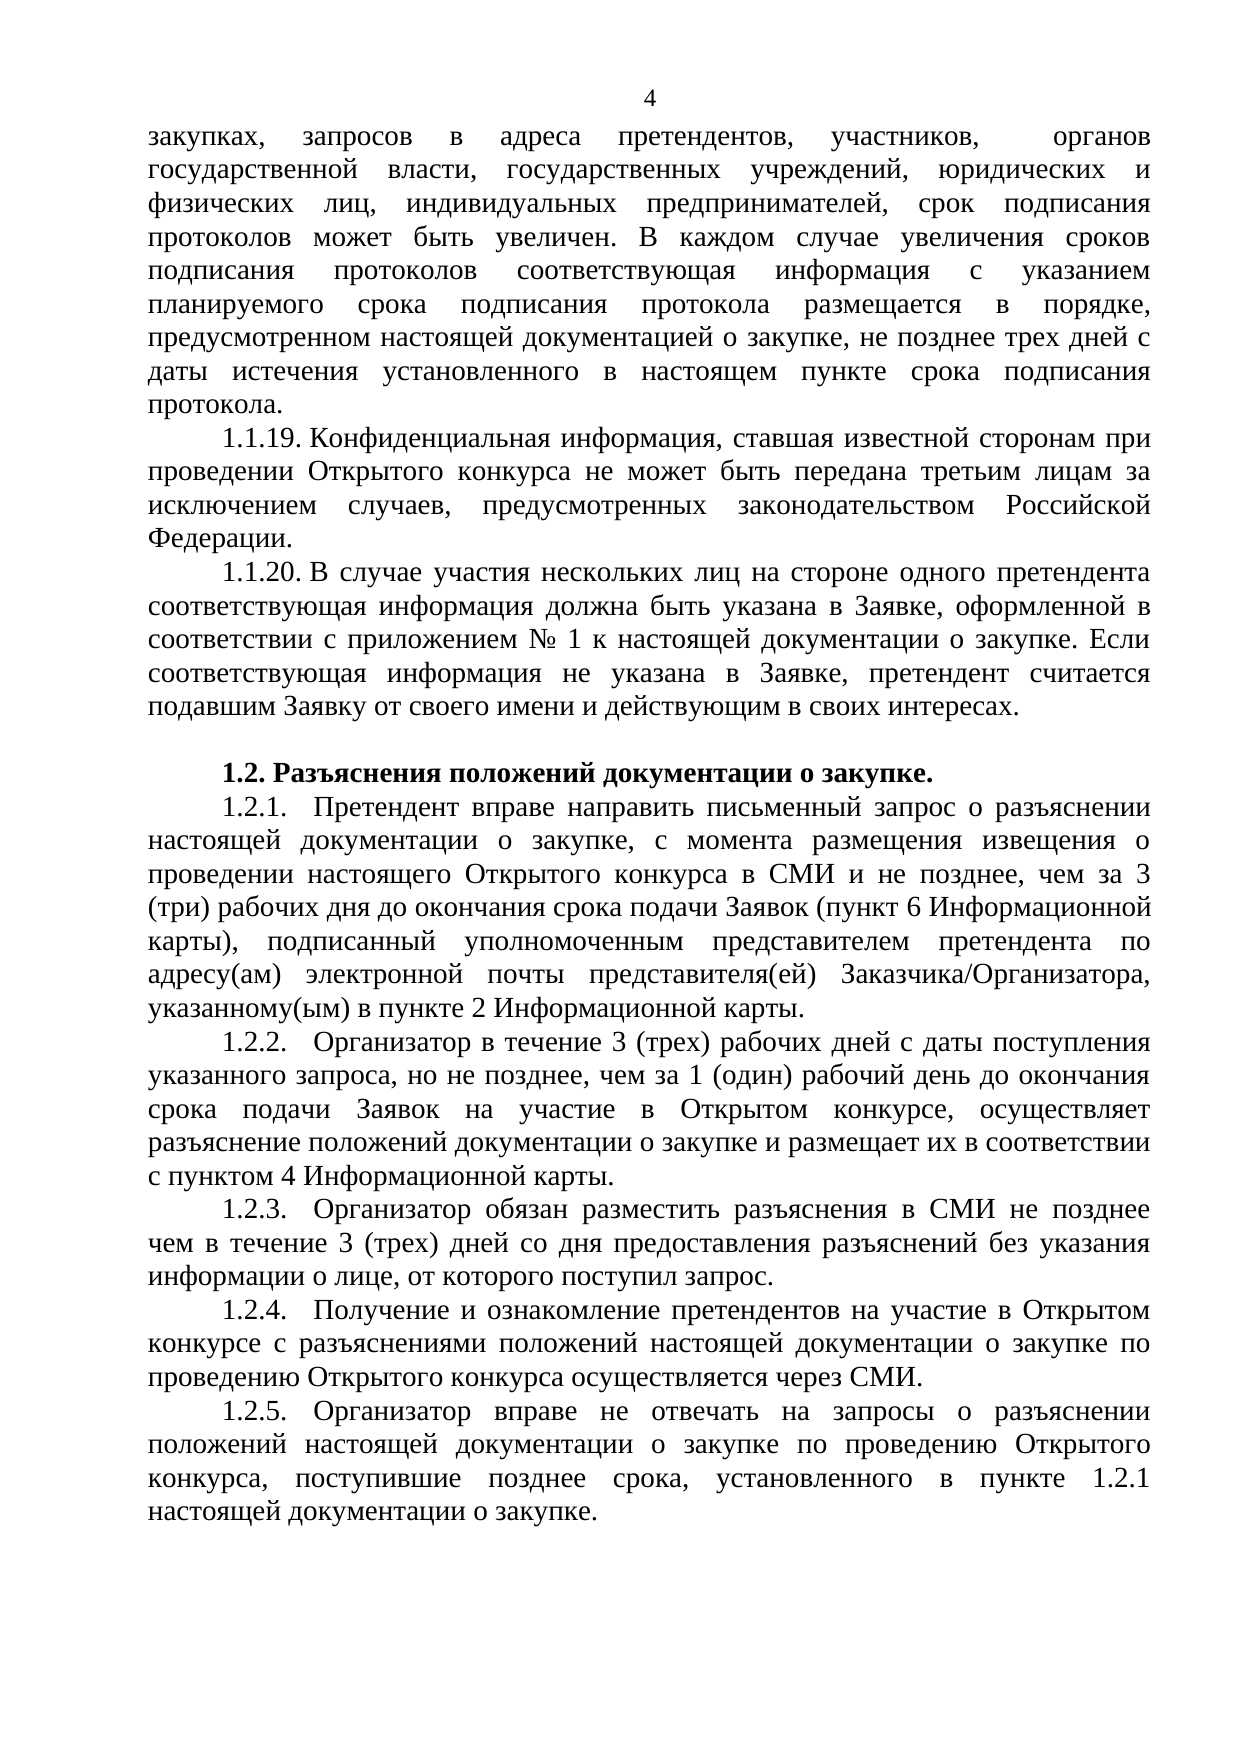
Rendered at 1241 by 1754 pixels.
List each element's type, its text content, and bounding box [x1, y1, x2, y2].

list Организатор обязан разместить разъяснения в СМИ не позднее чем в течение 3 (трех) дней со дня предоставления разъяснений без указания информации о лице, от которого поступил запрос. [148, 1191, 1152, 1292]
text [148, 118, 1152, 420]
subtitle 1.2. Разъяснения положений документации о закупке. [148, 755, 1152, 789]
list Организатор в течение 3 (трех) рабочих дней с даты поступления указанного запроса, но не позднее, чем за 1 (один) рабочий день до окончания срока подачи Заявок на участие в Открытом конкурсе, осуществляет разъяснение положений документации о закупке и размещает их в соответствии с пунктом 4 Информационной карты. [148, 1024, 1152, 1191]
list Конфиденциальная информация, ставшая известной сторонам при проведении Открытого конкурса не может быть передана третьим лицам за исключением случаев, предусмотренных законодательством Российской Федерации. [148, 420, 1152, 554]
list Претендент вправе направить письменный запрос о разъяснении настоящей документации о закупке, с момента размещения извещения о проведении настоящего Открытого конкурса в СМИ и не позднее, чем за 3 (три) рабочих дня до окончания срока подачи Заявок (пункт 6 Информационной карты), подписанный уполномоченным представителем претендента по адресу(ам) электронной почты представителя(ей) Заказчика/Организатора, указанному(ым) в пункте 2 Информационной карты. [148, 789, 1152, 1024]
list Организатор вправе не отвечать на запросы о разъяснении положений настоящей документации о закупке по проведению Открытого конкурса, поступившие позднее срока, установленного в пункте 1.2.1 настоящей документации о закупке. [148, 1393, 1152, 1527]
list В случае участия нескольких лиц на стороне одного претендента соответствующая информация должна быть указана в Заявке, оформленной в соответствии с приложением № 1 к настоящей документации о закупке. Если соответствующая информация не указана в Заявке, претендент считается подавшим Заявку от своего имени и действующим в своих интересах. [148, 554, 1152, 722]
list Получение и ознакомление претендентов на участие в Открытом конкурсе с разъяснениями положений настоящей документации о закупке по проведению Открытого конкурса осуществляется через СМИ. [148, 1292, 1152, 1393]
